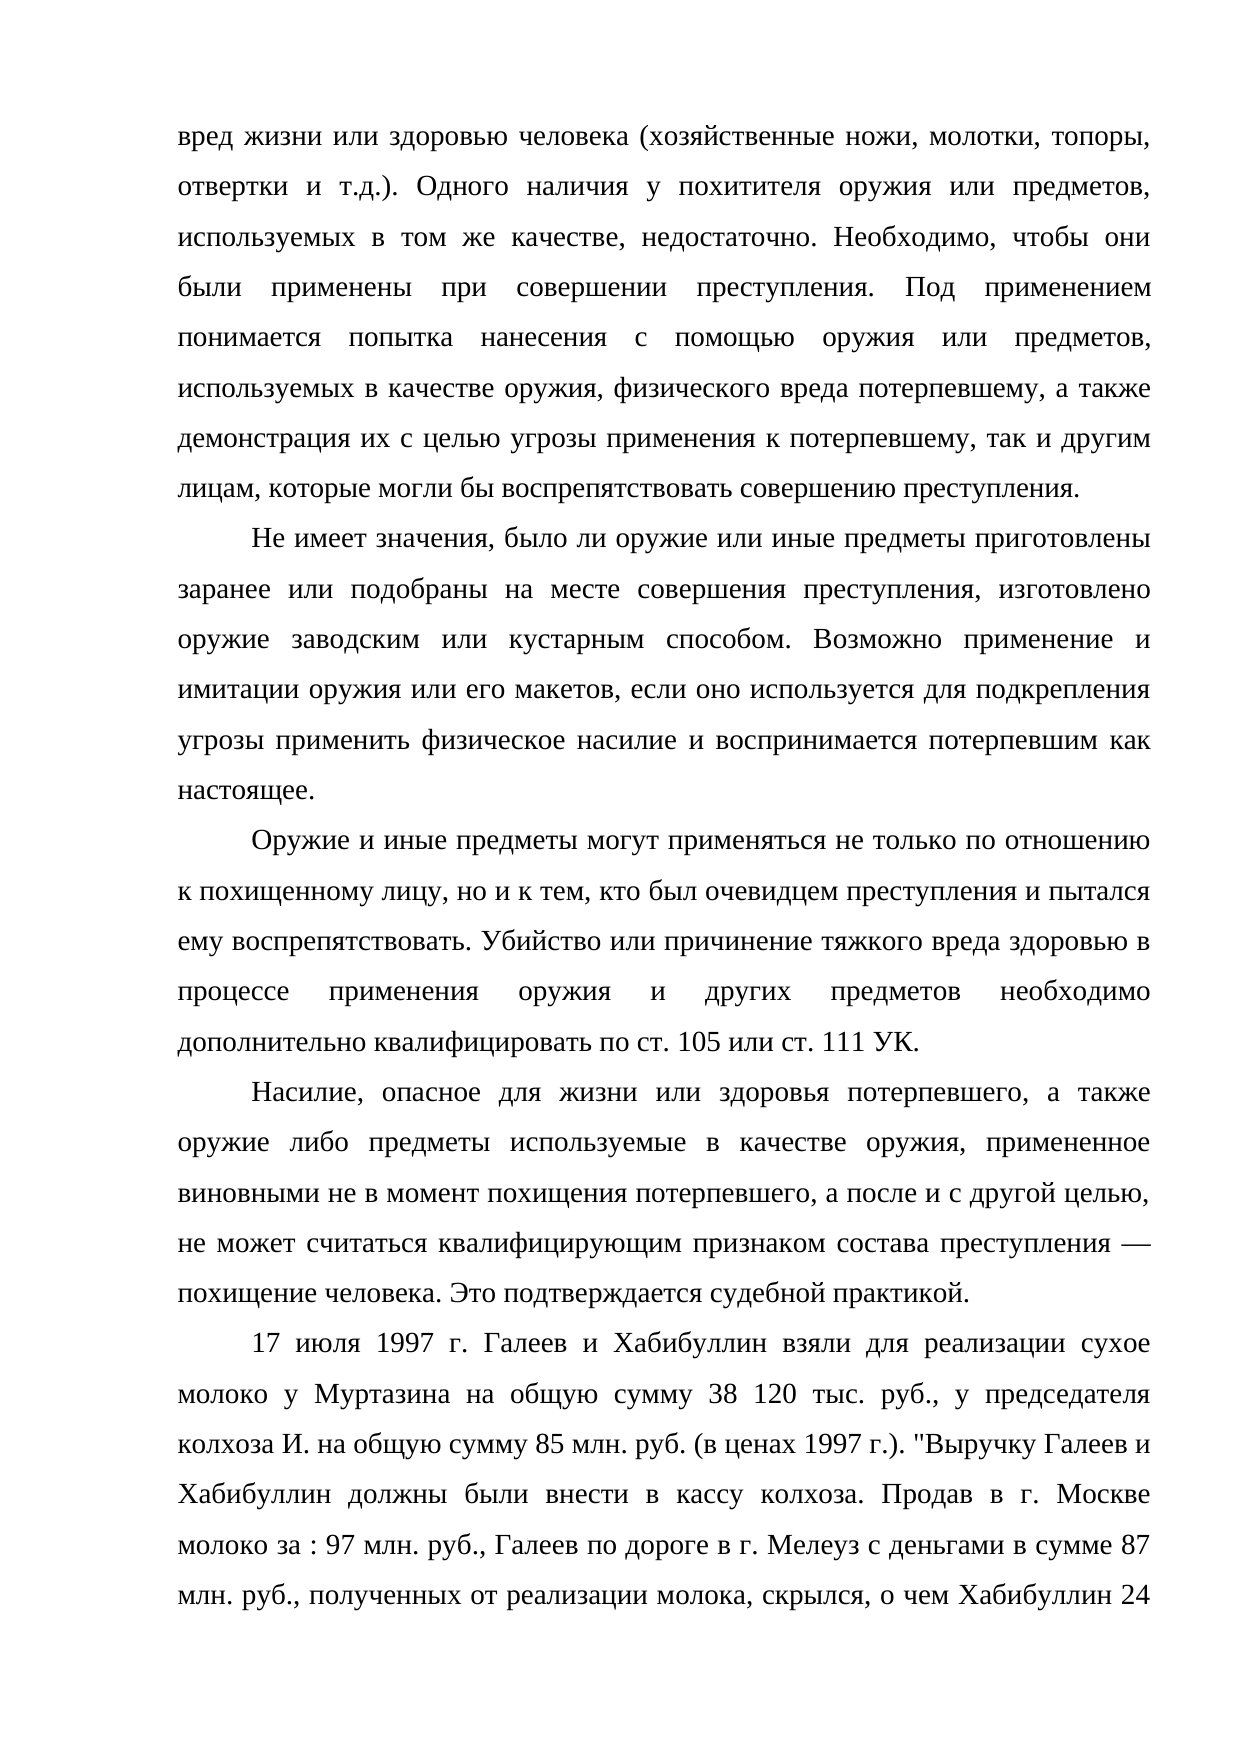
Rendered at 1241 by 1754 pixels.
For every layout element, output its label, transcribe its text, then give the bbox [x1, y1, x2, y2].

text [177, 118, 1152, 504]
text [177, 1326, 1152, 1611]
text Не имеет значения, было ли оружие или иные предметы приготовлены заранее или подобраны на месте совершения преступления, изготовлено оружие заводским или кустарным способом. Возможно применение и имитации оружия или его макетов, если оно используется для подкрепления угрозы применить физическое насилие и воспринимается потерпевшим как настоящее. [177, 521, 1152, 806]
text Насилие, опасное для жизни или здоровья потерпевшего, а также оружие либо предметы используемые в качестве оружия, примененное виновными не в момент похищения потерпевшего, а после и с другой целью, не может считаться квалифицирующим признаком состава преступления — похищение человека. Это подтверждается судебной практикой. [177, 1074, 1152, 1309]
text Оружие и иные предметы могут применяться не только по отношению к похищенному лицу, но и к тем, кто был очевидцем преступления и пытался ему воспрепятствовать. Убийство или причинение тяжкого вреда здоровью в процессе применения оружия и других предметов необходимо дополнительно квалифицировать по ст. 105 или ст. 111 УК. [177, 822, 1152, 1057]
